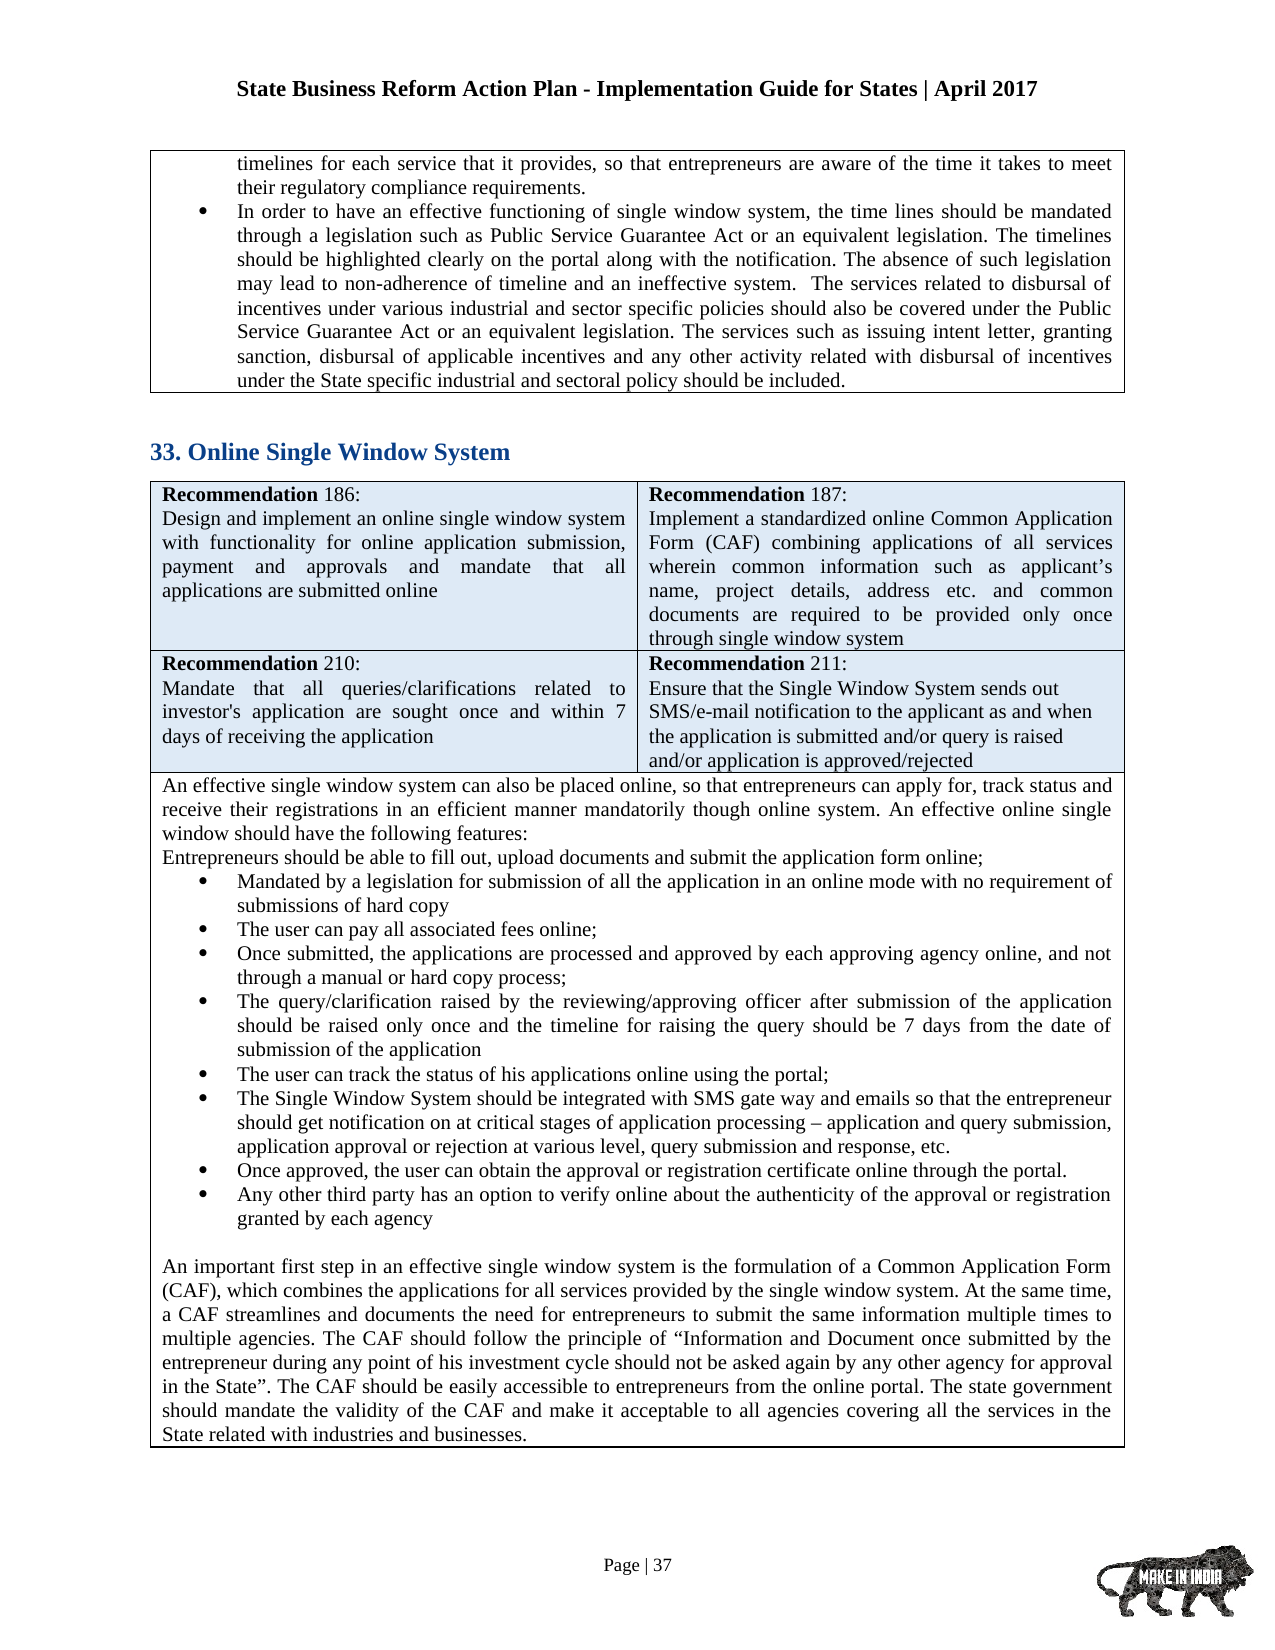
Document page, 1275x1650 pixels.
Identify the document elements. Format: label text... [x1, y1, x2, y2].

picture [1054, 1491, 1275, 1650]
subtitle 33. Online Single Window System [150, 437, 1125, 466]
table_cell Recommendation 210: Mandate that all queries/clarifications related to investor's application are sought once and within 7 days of receiving the application [151, 651, 637, 772]
table_header Recommendation 186: Design and implement an online single window system with functionality for online application submission, payment and approvals and mandate that all applications are submitted online [151, 482, 637, 650]
table_cell An effective single window system can also be placed online, so that entrepreneurs can apply for, track status and receive their registrations in an efficient manner mandatorily though online system. An effective online single window should have the following features: Entrepreneurs should be able to fill out, upload documents and submit the application form online; Mandated by a legislation for submission of all the application in an online mode with no requirement of submissions of hard copy The user can pay all associated fees online; Once submitted, the applications are processed and approved by each approving agency online, and not through a manual or hard copy process; The query/clarification raised by the reviewing/approving officer after submission of the application should be raised only once and the timeline for raising the query should be 7 days from the date of submission of the application The user can track the status of his applications online using the portal; The Single Window System should be integrated with SMS gate way and emails so that the entrepreneur should get notification on at critical stages of application processing – application and query submission, application approval or rejection at various level, query submission and response, etc. Once approved, the user can obtain the approval or registration certificate online through the portal. Any other third party has an option to verify online about the authenticity of the approval or registration granted by each agency An important first step in an effective single window system is the formulation of a Common Application Form (CAF), which combines the applications for all services provided by the single window system. At the same time, a CAF streamlines and documents the need for entrepreneurs to submit the same information multiple times to multiple agencies. The CAF should follow the principle of “Information and Document once submitted by the entrepreneur during any point of his investment cycle should not be asked again by any other agency for approval in the State”. The CAF should be easily accessible to entrepreneurs from the online portal. The state government should mandate the validity of the CAF and make it acceptable to all agencies covering all the services in the State related with industries and businesses. [151, 773, 1124, 1446]
table_cell Recommendation 211: Ensure that the Single Window System sends out SMS/e-mail notification to the applicant as and when the application is submitted and/or query is raised and/or application is approved/rejected [638, 651, 1124, 772]
table_header Recommendation 187: Implement a standardized online Common Application Form (CAF) combining applications of all services wherein common information such as applicant’s name, project details, address etc. and common documents are required to be provided only once through single window system [638, 482, 1124, 650]
